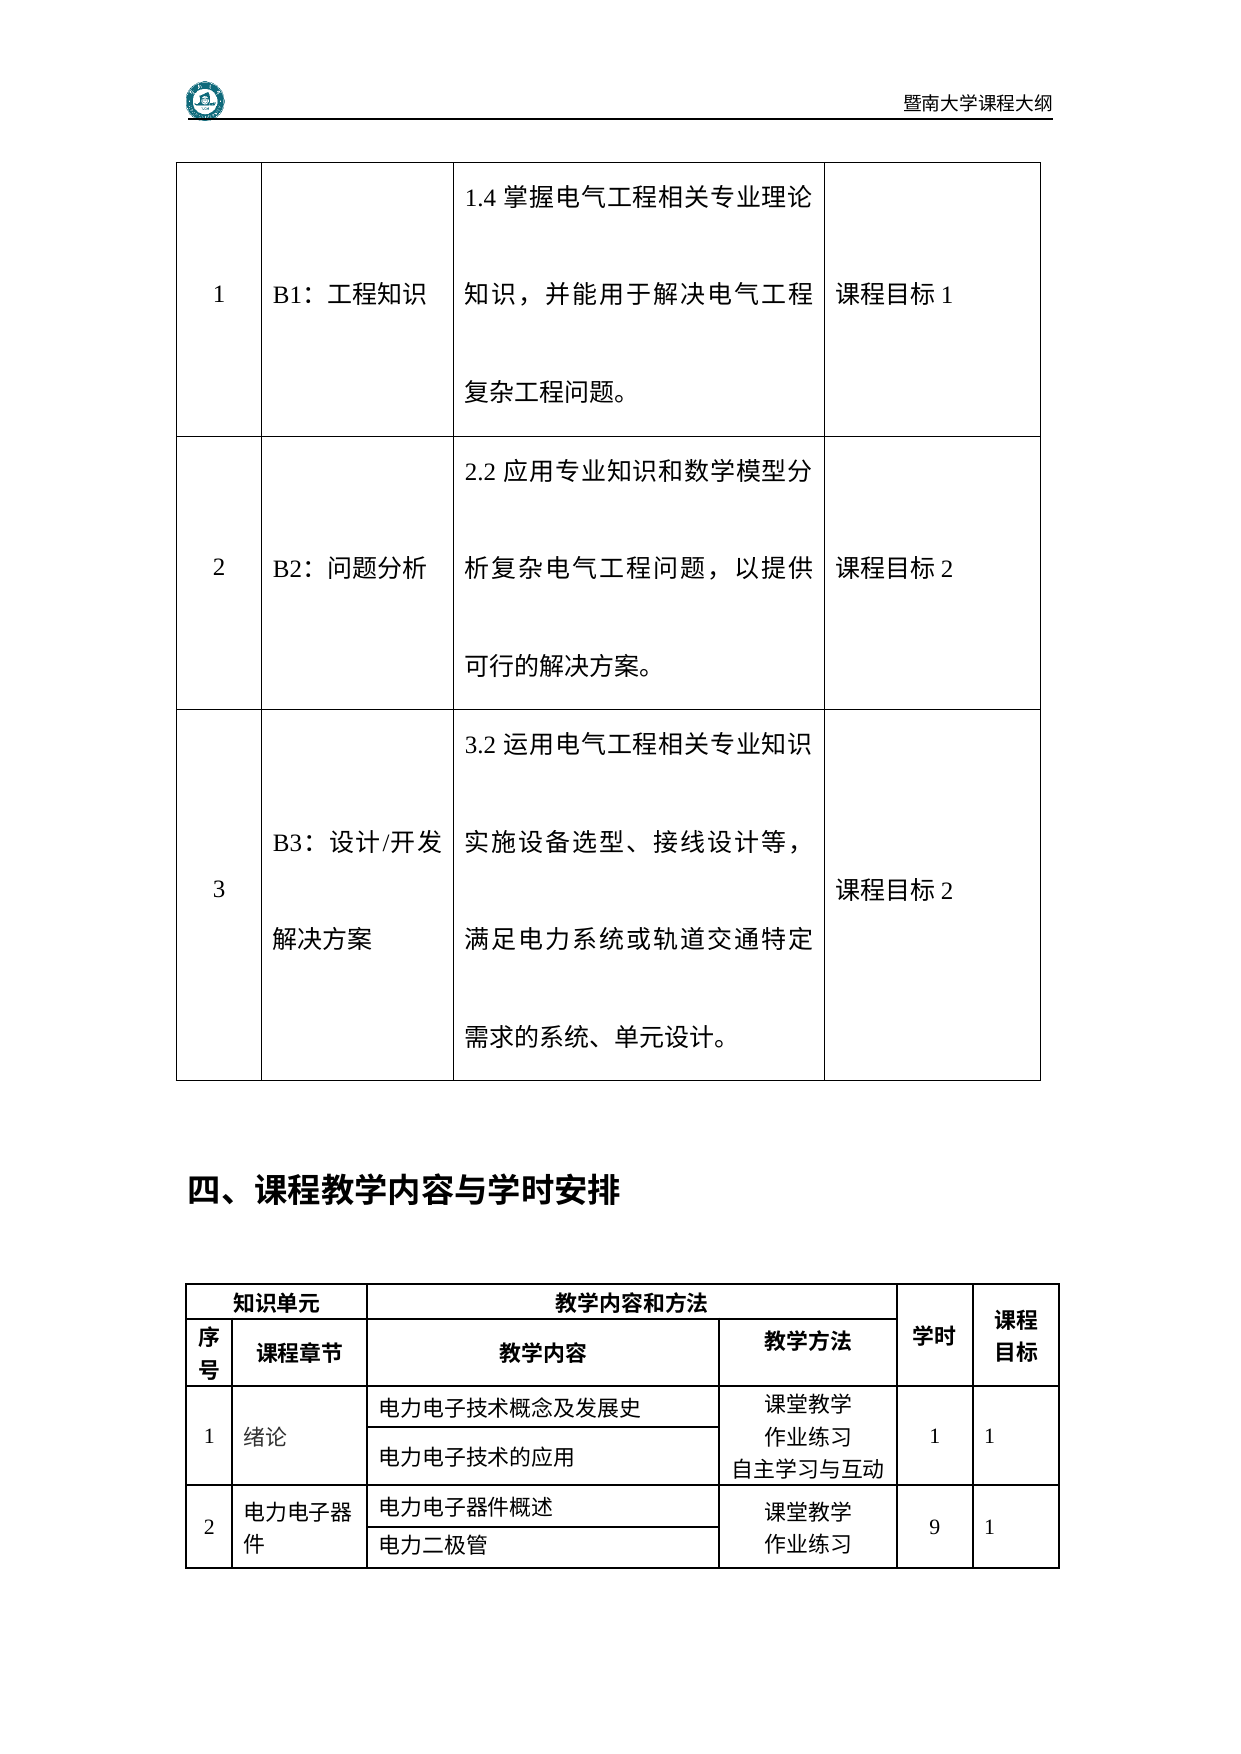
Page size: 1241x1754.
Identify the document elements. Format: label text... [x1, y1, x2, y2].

table_cell 课程目标1 [825, 163, 1040, 436]
table_cell 2.2 应用专业知识和数学模型分析复杂电气工程问题，以提供可行的解决方案。 [454, 437, 824, 709]
table_header 课程目标 [974, 1285, 1058, 1385]
table_cell 3 [177, 710, 261, 1080]
table_cell 1 [974, 1486, 1058, 1567]
table_cell 1 [177, 163, 261, 436]
table_cell 1 [974, 1387, 1058, 1484]
table_cell 课程章节 [233, 1320, 366, 1385]
table_cell 绪论 [233, 1387, 366, 1484]
table_cell B1：工程知识 [262, 163, 453, 436]
table_cell 3.2 运用电气工程相关专业知识实施设备选型、接线设计等，满足电力系统或轨道交通特定需求的系统、单元设计。 [454, 710, 824, 1080]
table_cell 电力电子器件 [233, 1486, 366, 1567]
table_cell 2 [187, 1486, 231, 1567]
table_cell 1 [898, 1387, 972, 1484]
table_header 知识单元 [187, 1285, 366, 1318]
table_cell B3：设计/开发解决方案 [262, 710, 453, 1080]
table_header 学时 [898, 1285, 972, 1385]
table_cell 课程目标2 [825, 710, 1040, 1080]
table_header 教学内容和方法 [368, 1285, 896, 1318]
subtitle 四、课程教学内容与学时安排 [187, 1156, 1053, 1221]
table_cell B2：问题分析 [262, 437, 453, 709]
table_cell 电力电子器件概述 [368, 1486, 718, 1526]
table_cell 电力电子技术的应用 [368, 1428, 718, 1484]
picture [186, 81, 225, 121]
table_cell 序号 [187, 1320, 231, 1385]
table_cell 9 [898, 1486, 972, 1567]
table_cell 课堂教学 作业练习 自主学习与互动 [720, 1486, 896, 1567]
table_cell 1 [187, 1387, 231, 1484]
table_cell 1.4 掌握电气工程相关专业理论知识，并能用于解决电气工程复杂工程问题。 [454, 163, 824, 436]
table_cell 课程目标2 [825, 437, 1040, 709]
table_cell 2 [177, 437, 261, 709]
table_cell 电力二极管 [368, 1528, 718, 1567]
table_cell 教学方法 [720, 1320, 896, 1385]
table_cell 教学内容 [368, 1320, 718, 1385]
table_cell 电力电子技术概念及发展史 [368, 1387, 718, 1426]
table_cell 课堂教学 作业练习 自主学习与互动 [720, 1387, 896, 1484]
